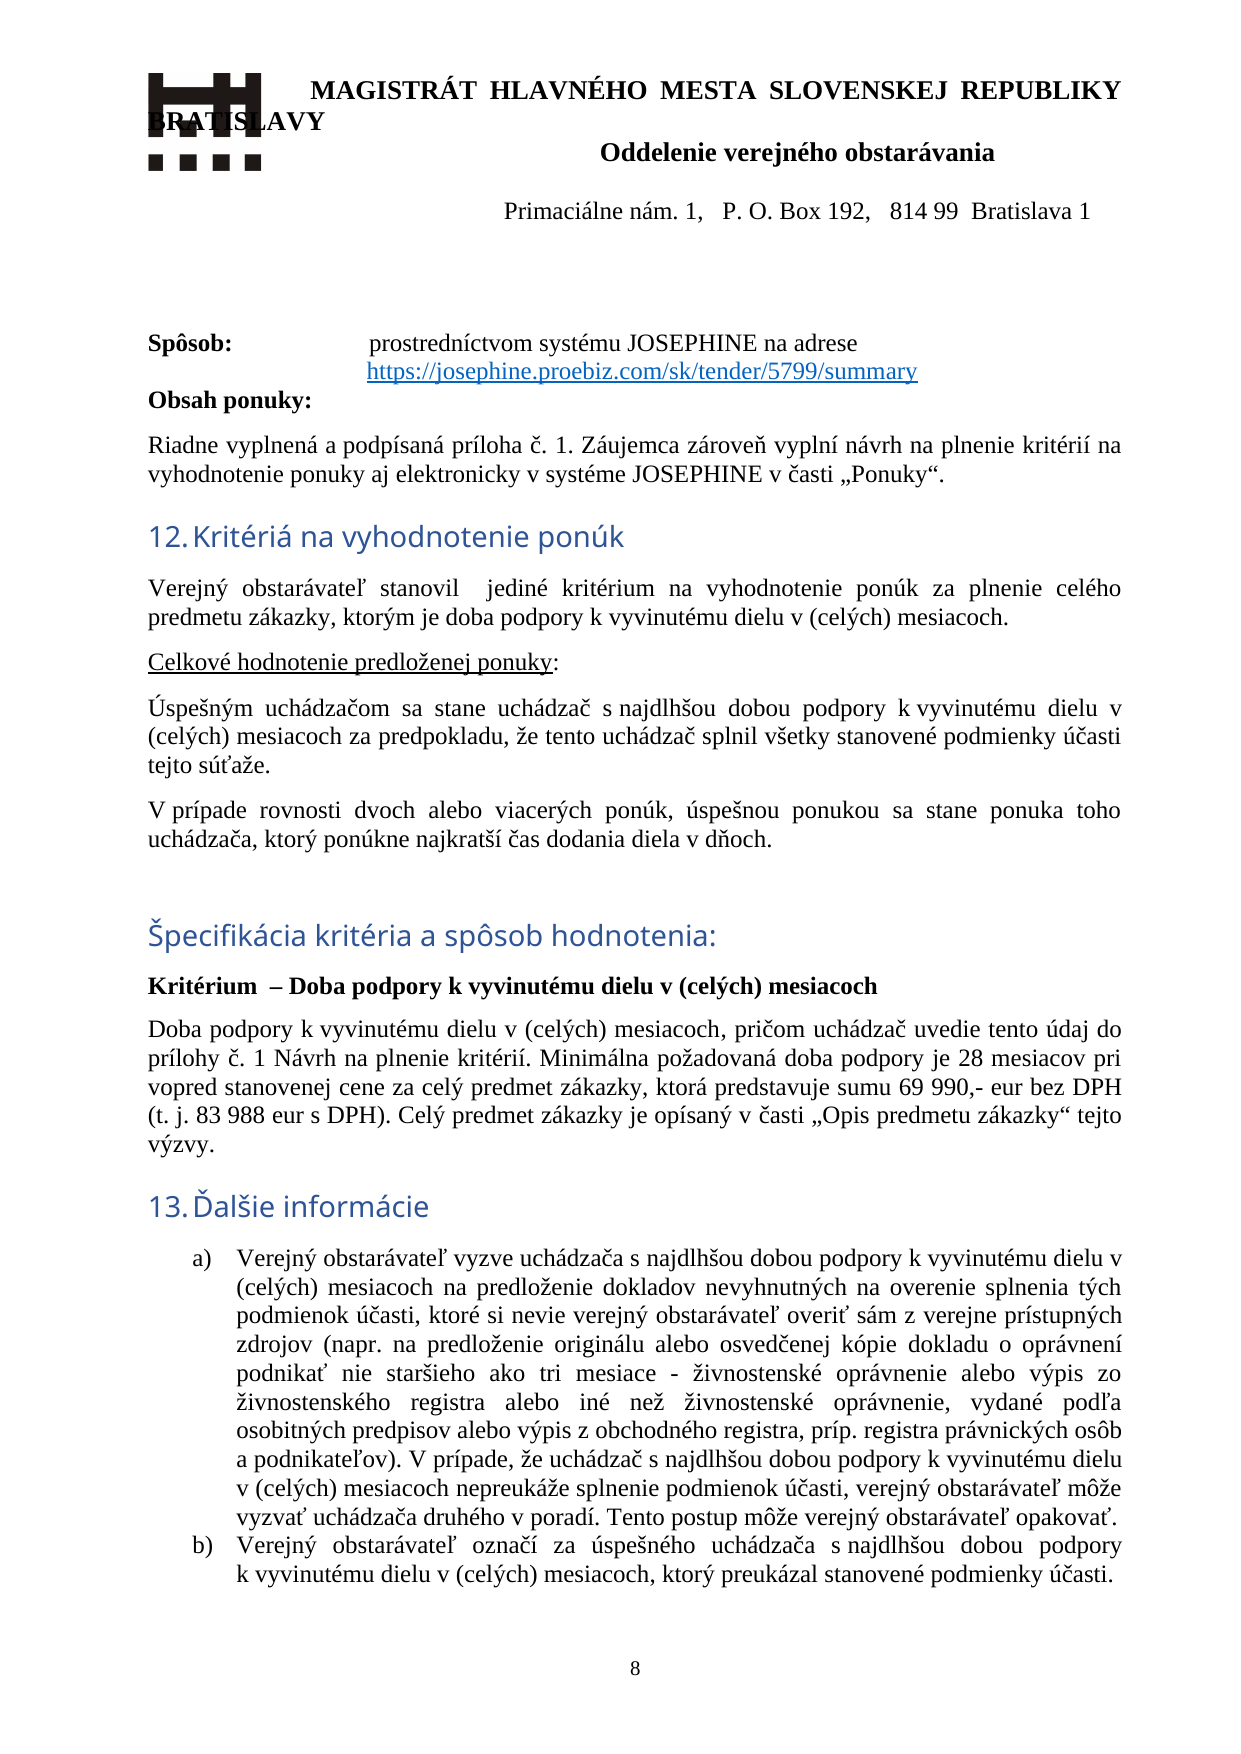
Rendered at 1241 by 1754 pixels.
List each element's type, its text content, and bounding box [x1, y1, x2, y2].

text Kritérium – Doba podpory k vyvinutému dielu v (celých) mesiacoch [148, 971, 1122, 1000]
text Doba podpory k vyvinutému dielu v (celých) mesiacoch, pričom uchádzač uvedie tento údaj do prílohy č. 1 Návrh na plnenie kritérií. Minimálna požadovaná doba podpory je 28 mesiacov pri vopred stanovenej cene za celý predmet zákazky, ktorá predstavuje sumu 69 990,- eur bez DPH (t. j. 83 988 eur s DPH). Celý predmet zákazky je opísaný v časti „Opis predmetu zákazky“ tejto výzvy. [148, 1014, 1122, 1158]
list Verejný obstarávateľ vyzve uchádzača s najdlhšou dobou podpory k vyvinutému dielu v (celých) mesiacoch na predloženie dokladov nevyhnutných na overenie splnenia tých podmienok účasti, ktoré si nevie verejný obstarávateľ overiť sám z verejne prístupných zdrojov (napr. na predloženie originálu alebo osvedčenej kópie dokladu o oprávnení podnikať nie staršieho ako tri mesiace - živnostenské oprávnenie alebo výpis zo živnostenského registra alebo iné než živnostenské oprávnenie, vydané podľa osobitných predpisov alebo výpis z obchodného registra, príp. registra právnických osôb a podnikateľov). V prípade, že uchádzač s najdlhšou dobou podpory k vyvinutému dielu v (celých) mesiacoch nepreukáže splnenie podmienok účasti, verejný obstarávateľ môže vyzvať uchádzača druhého v poradí. Tento postup môže verejný obstarávateľ opakovať. [192, 1243, 1122, 1531]
text Verejný obstarávateľ stanovil jediné kritérium na vyhodnotenie ponúk za plnenie celého predmetu zákazky, ktorým je doba podpory k vyvinutému dielu v (celých) mesiacoch. [148, 573, 1122, 631]
subtitle Ďalšie informácie [148, 1187, 1122, 1226]
list Verejný obstarávateľ označí za úspešného uchádzača s najdlhšou dobou podpory k vyvinutému dielu v (celých) mesiacoch, ktorý preukázal stanovené podmienky účasti. [192, 1531, 1122, 1588]
text V prípade rovnosti dvoch alebo viacerých ponúk, úspešnou ponukou sa stane ponuka toho uchádzača, ktorý ponúkne najkratší čas dodania diela v dňoch. [148, 796, 1122, 853]
text Riadne vyplnená a podpísaná príloha č. 1. Záujemca zároveň vyplní návrh na plnenie kritérií na vyhodnotenie ponuky aj elektronicky v systéme JOSEPHINE v časti „Ponuky“. [148, 431, 1122, 488]
text Celkové hodnotenie predloženej ponuky: [148, 647, 1122, 676]
text https://josephine.proebiz.com/sk/tender/5799/summary [148, 356, 1122, 385]
text Obsah ponuky: [148, 385, 1122, 414]
subtitle Špecifikácia kritéria a spôsob hodnotenia: [148, 915, 1122, 954]
subtitle Kritériá na vyhodnotenie ponúk [148, 517, 1122, 556]
text Úspešným uchádzačom sa stane uchádzač s najdlhšou dobou podpory k vyvinutému dielu v (celých) mesiacoch za predpokladu, že tento uchádzač splnil všetky stanovené podmienky účasti tejto súťaže. [148, 693, 1122, 779]
text Spôsob: prostredníctvom systému JOSEPHINE na adrese [148, 328, 1122, 356]
picture [148, 73, 262, 171]
picture [154, 121, 160, 129]
